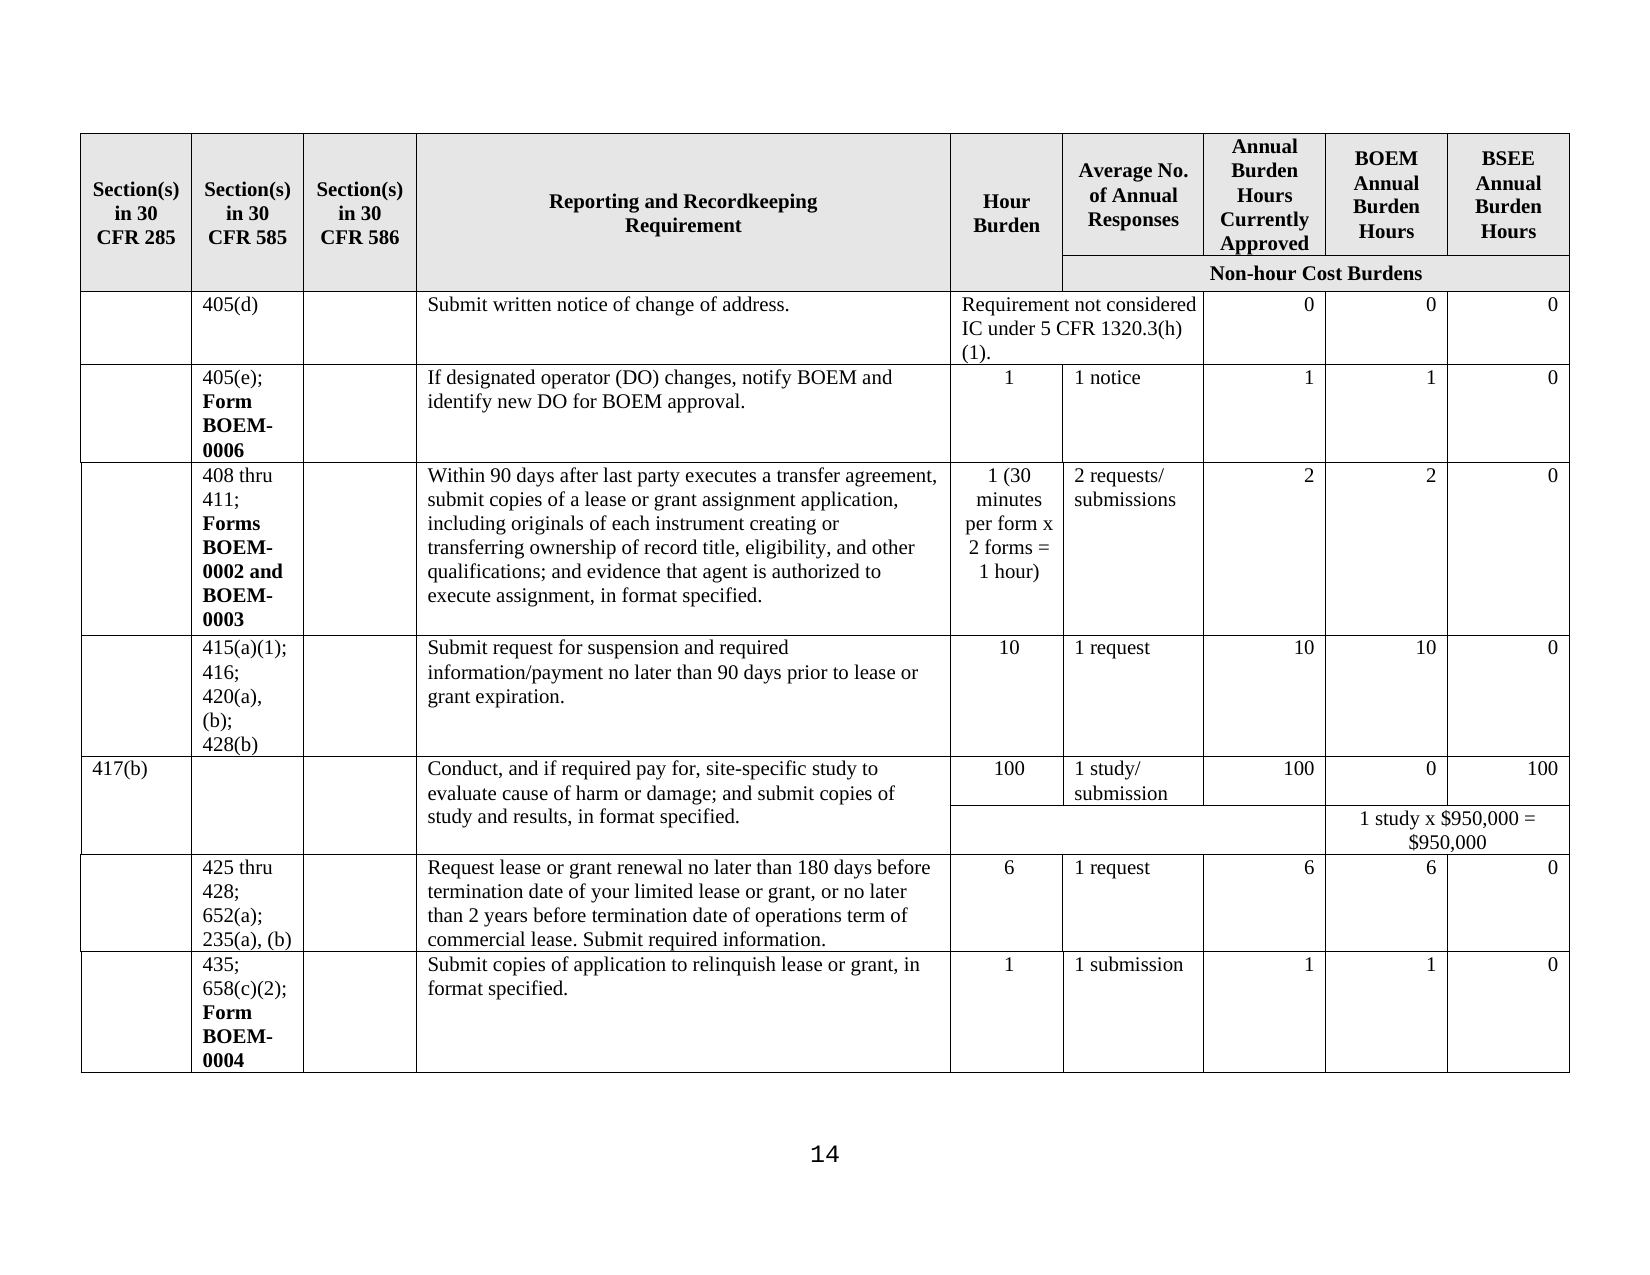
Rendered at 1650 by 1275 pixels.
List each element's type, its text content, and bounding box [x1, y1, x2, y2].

table_cell 10 [1326, 636, 1447, 756]
table_cell 6 [1326, 855, 1447, 951]
table_cell 100 [1448, 757, 1569, 804]
table_header Annual Burden Hours Currently Approved [1204, 134, 1325, 255]
table_header Hour Burden [951, 134, 1062, 291]
table_cell 0 [1326, 757, 1447, 804]
table_cell 100 [951, 757, 1063, 804]
table_cell 10 [951, 636, 1063, 756]
table_cell 425 thru 428; 652(a); 235(a), (b) [192, 855, 303, 951]
table_cell 1 [951, 365, 1062, 462]
table_cell 2 [1326, 463, 1447, 634]
table_cell 6 [1204, 855, 1325, 951]
table_cell 408 thru 411; Forms BOEM-0002 and BOEM-0003 [192, 463, 303, 634]
table_cell 10 [1204, 636, 1325, 756]
table_cell [304, 292, 416, 364]
table_cell [304, 855, 416, 951]
table_header Section(s) in 30 CFR 586 [304, 134, 416, 291]
table_cell [304, 952, 416, 1072]
table_cell 1 [951, 952, 1063, 1072]
table_header Section(s) in 30 CFR 285 [81, 134, 191, 291]
table_header BSEE Annual Burden Hours [1448, 134, 1569, 255]
table_cell 100 [1204, 757, 1325, 804]
table_cell 435; 658(c)(2); Form BOEM-0004 [192, 952, 303, 1072]
table_cell 0 [1448, 292, 1569, 364]
table_cell 417(b) [82, 757, 191, 854]
table_cell [951, 806, 1325, 854]
table_header Average No. of Annual Responses [1063, 134, 1203, 255]
table_cell Submit request for suspension and required information/payment no later than 90 days prior to lease or grant expiration. [417, 636, 950, 756]
table_header Section(s) in 30 CFR 585 [192, 134, 303, 291]
table_cell 1 [1204, 952, 1325, 1072]
table_cell 405(e); Form BOEM-0006 [192, 365, 303, 462]
table_cell [82, 636, 191, 756]
table_cell 405(d) [192, 292, 303, 364]
table_cell 6 [951, 855, 1062, 951]
table_cell Request lease or grant renewal no later than 180 days before termination date of your limited lease or grant, or no later than 2 years before termination date of operations term of commercial lease. Submit required information. [417, 855, 950, 951]
table_cell Requirement not considered IC under 5 CFR 1320.3(h)(1). [951, 292, 1203, 364]
table_cell If designated operator (DO) changes, notify BOEM and identify new DO for BOEM approval. [417, 365, 950, 462]
table_cell [304, 463, 416, 634]
table_cell 1 [1326, 952, 1447, 1072]
table_cell [81, 855, 191, 951]
table_cell [82, 463, 191, 634]
table_cell 1 request [1063, 855, 1203, 951]
table_cell Submit written notice of change of address. [417, 292, 950, 364]
table_cell 1 notice [1063, 365, 1203, 462]
table_cell Within 90 days after last party executes a transfer agreement, submit copies of a lease or grant assignment application, including originals of each instrument creating or transferring ownership of record title, eligibility, and other qualifications; and evidence that agent is authorized to execute assignment, in format specified. [417, 463, 950, 634]
table_cell Conduct, and if required pay for, site-specific study to evaluate cause of harm or damage; and submit copies of study and results, in format specified. [417, 757, 950, 854]
table_cell 1 (30 minutes per form x 2 forms = 1 hour) [951, 463, 1063, 634]
table_cell 1 request [1064, 636, 1203, 756]
table_cell [81, 365, 191, 462]
table_cell 1 [1326, 365, 1447, 462]
table_cell 2 [1204, 463, 1325, 634]
table_cell 0 [1448, 636, 1569, 756]
table_cell 1 study/ submission [1064, 757, 1203, 804]
table_cell [304, 365, 416, 462]
table_cell 415(a)(1); 416; 420(a), (b); 428(b) [192, 636, 303, 756]
table_cell Submit copies of application to relinquish lease or grant, in format specified. [417, 952, 950, 1072]
table_cell 0 [1448, 855, 1569, 951]
table_cell 0 [1448, 952, 1569, 1072]
table_cell [304, 636, 416, 756]
table_cell Non-hour Cost Burdens [1063, 256, 1569, 291]
table_cell 0 [1448, 365, 1569, 462]
table_cell 1 [1204, 365, 1325, 462]
table_cell 2 requests/ submissions [1064, 463, 1203, 634]
table_cell [81, 292, 191, 364]
table_cell 0 [1204, 292, 1325, 364]
table_cell [82, 952, 191, 1072]
table_header BOEM Annual Burden Hours [1326, 134, 1447, 255]
table_cell [304, 757, 416, 854]
table_cell 0 [1326, 292, 1447, 364]
table_cell 0 [1448, 463, 1569, 634]
table_cell 1 study x $950,000 = $950,000 [1326, 806, 1569, 854]
table_cell 1 submission [1064, 952, 1203, 1072]
table_header Reporting and Recordkeeping Requirement [417, 134, 950, 291]
table_cell [192, 757, 303, 854]
